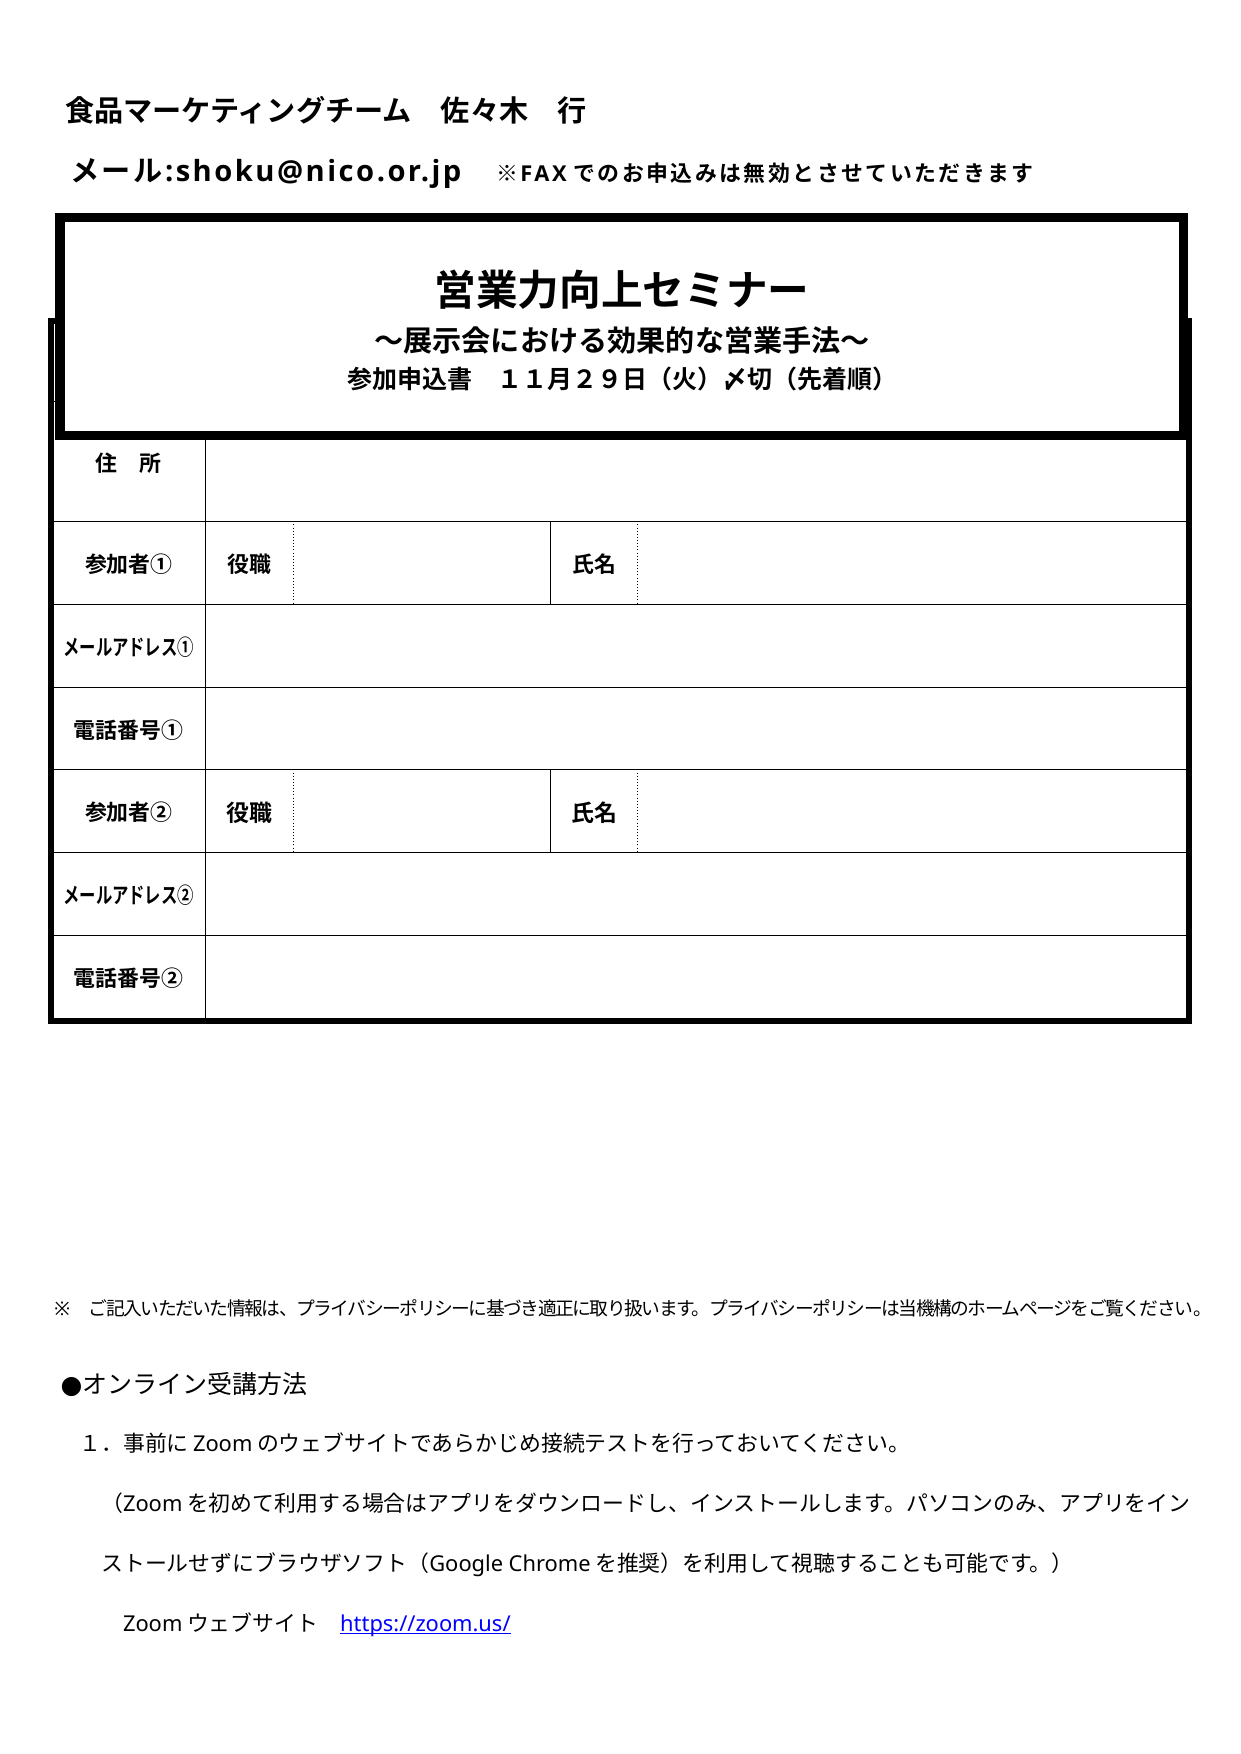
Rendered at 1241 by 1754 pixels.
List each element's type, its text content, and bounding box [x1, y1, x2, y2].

table_cell 参加者② [54, 770, 205, 852]
table_cell [206, 853, 1186, 935]
text 食品マーケティングチーム 佐々木 行 [35, 79, 1205, 138]
table_cell [206, 936, 1186, 1017]
table_cell 住 所 [54, 402, 205, 521]
table_cell 参加者① [54, 522, 205, 604]
text ※ ご記入いただいた情報は、プライバシーポリシーに基づき適正に取り扱います。プライバシーポリシーは当機構のホームページをご覧ください。 [35, 1293, 1205, 1323]
table_cell [293, 522, 550, 604]
table_cell 氏名 [551, 770, 637, 852]
table_cell [638, 522, 1186, 604]
table_cell 役職 [206, 522, 293, 604]
text ストールせずにブラウザソフト（Google Chromeを推奨）を利用して視聴することも可能です。） [35, 1532, 1205, 1592]
table_cell メールアドレス① [54, 605, 205, 687]
table_cell 電話番号① [54, 688, 205, 769]
table_cell 役職 [206, 770, 293, 852]
table_cell [638, 770, 1186, 852]
table_cell メールアドレス② [54, 853, 205, 935]
text １．事前にZoomのウェブサイトであらかじめ接続テストを行っておいてください。 [35, 1412, 1205, 1472]
table_cell 氏名 [551, 522, 637, 604]
table_cell [293, 770, 550, 852]
text メール:shoku@nico.or.jp ※FAXでのお申込みは無効とさせていただきます [35, 138, 1205, 198]
text （Zoomを初めて利用する場合はアプリをダウンロードし、インストールします。パソコンのみ、アプリをイン [35, 1472, 1205, 1532]
table_cell [206, 688, 1186, 769]
table_cell [206, 605, 1186, 687]
text Zoomウェブサイト https://zoom.us/ [35, 1592, 1205, 1651]
table_cell 〒 [206, 440, 1186, 521]
table_cell 電話番号② [54, 936, 205, 1017]
text ●オンライン受講方法 [35, 1352, 1205, 1412]
